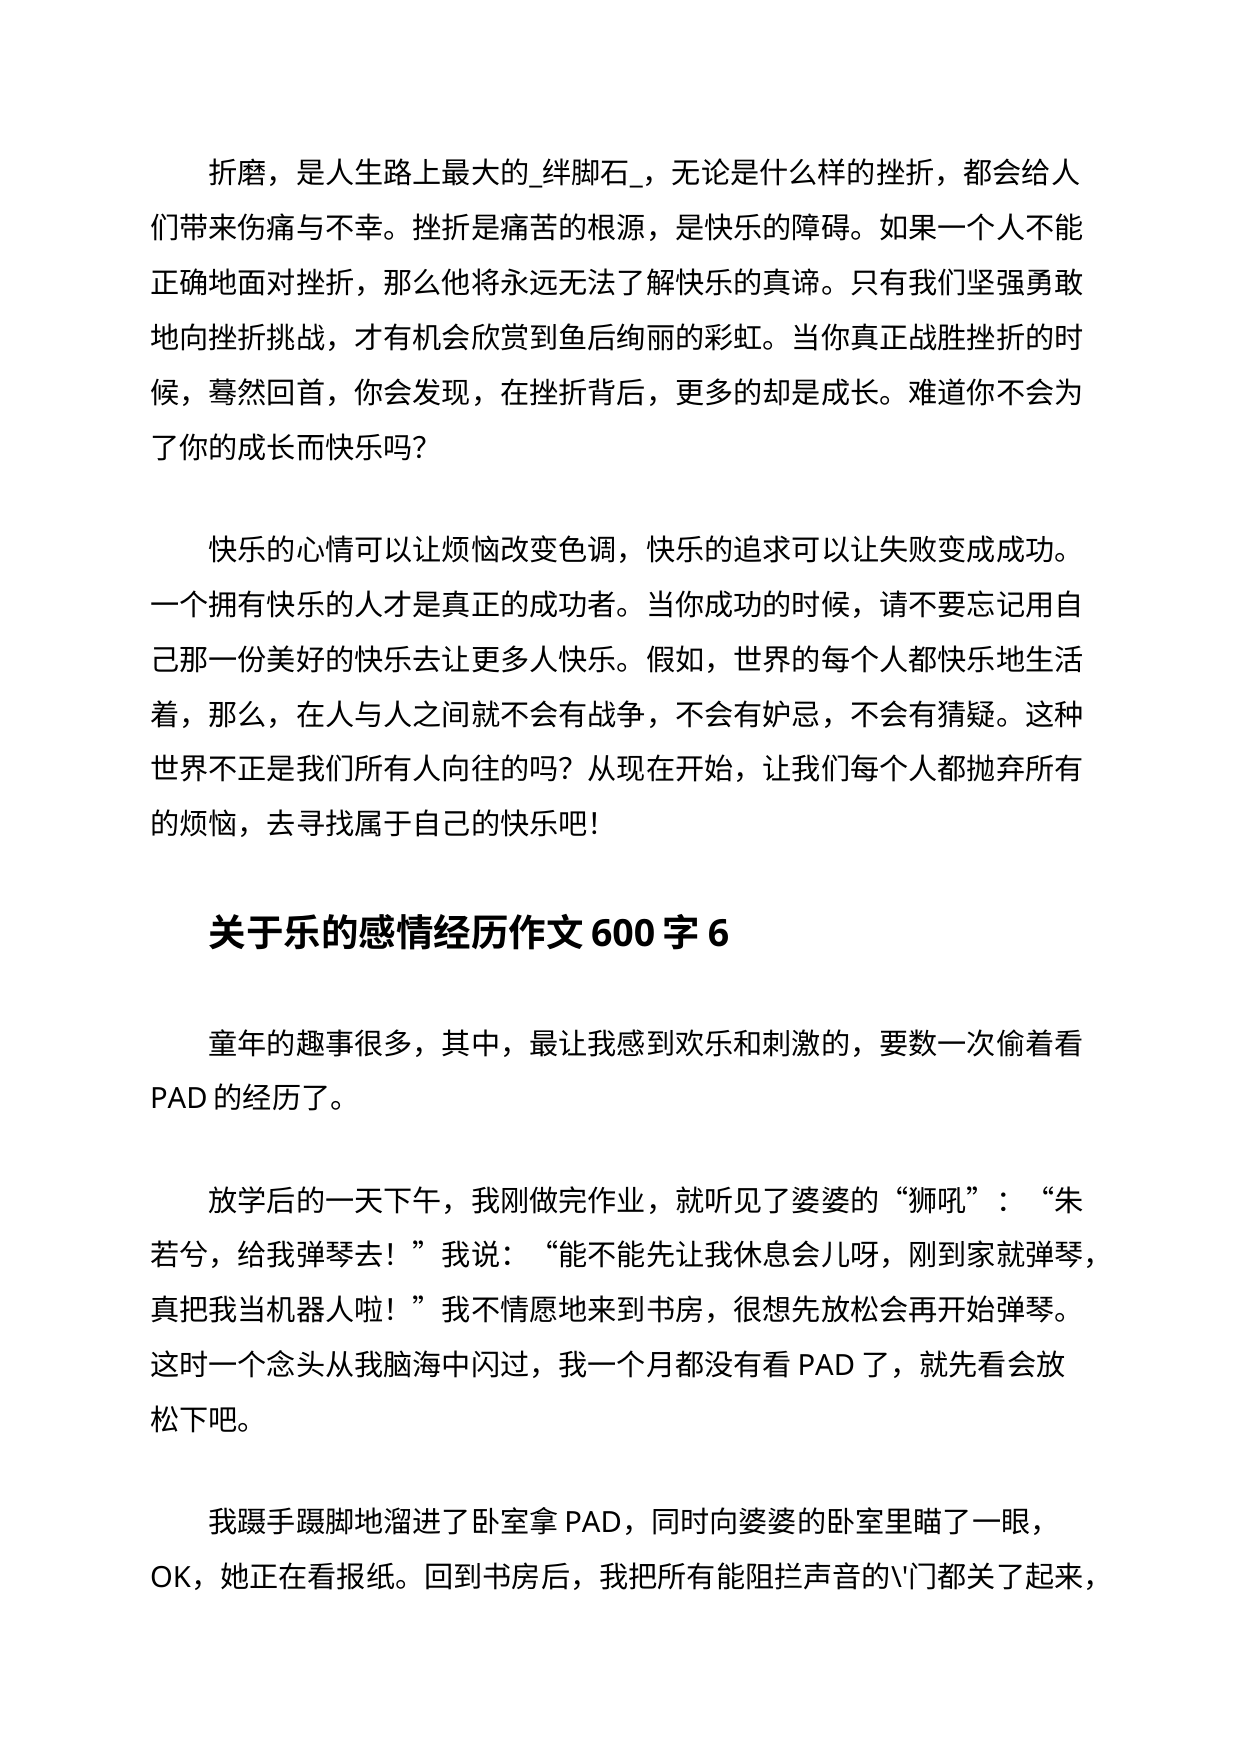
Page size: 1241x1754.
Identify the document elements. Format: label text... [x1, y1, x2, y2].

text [150, 1498, 1090, 1596]
text 童年的趣事很多，其中，最让我感到欢乐和刺激的，要数一次偷着看PAD的经历了。 [150, 1020, 1090, 1117]
text 快乐的心情可以让烦恼改变色调，快乐的追求可以让失败变成成功。一个拥有快乐的人才是真正的成功者。当你成功的时候，请不要忘记用自己那一份美好的快乐去让更多人快乐。假如，世界的每个人都快乐地生活着，那么，在人与人之间就不会有战争，不会有妒忌，不会有猜疑。这种世界不正是我们所有人向往的吗？从现在开始，让我们每个人都抛弃所有的烦恼，去寻找属于自己的快乐吧！ [150, 526, 1090, 843]
text 关于乐的感情经历作文600字6 [150, 903, 1090, 957]
text 折磨，是人生路上最大的_绊脚石_，无论是什么样的挫折，都会给人们带来伤痛与不幸。挫折是痛苦的根源，是快乐的障碍。如果一个人不能正确地面对挫折，那么他将永远无法了解快乐的真谛。只有我们坚强勇敢地向挫折挑战，才有机会欣赏到鱼后绚丽的彩虹。当你真正战胜挫折的时候，蓦然回首，你会发现，在挫折背后，更多的却是成长。难道你不会为了你的成长而快乐吗？ [150, 150, 1090, 467]
text 放学后的一天下午，我刚做完作业，就听见了婆婆的“狮吼”：“朱若兮，给我弹琴去！”我说：“能不能先让我休息会儿呀，刚到家就弹琴，真把我当机器人啦！”我不情愿地来到书房，很想先放松会再开始弹琴。这时一个念头从我脑海中闪过，我一个月都没有看PAD了，就先看会放松下吧。 [150, 1177, 1090, 1439]
